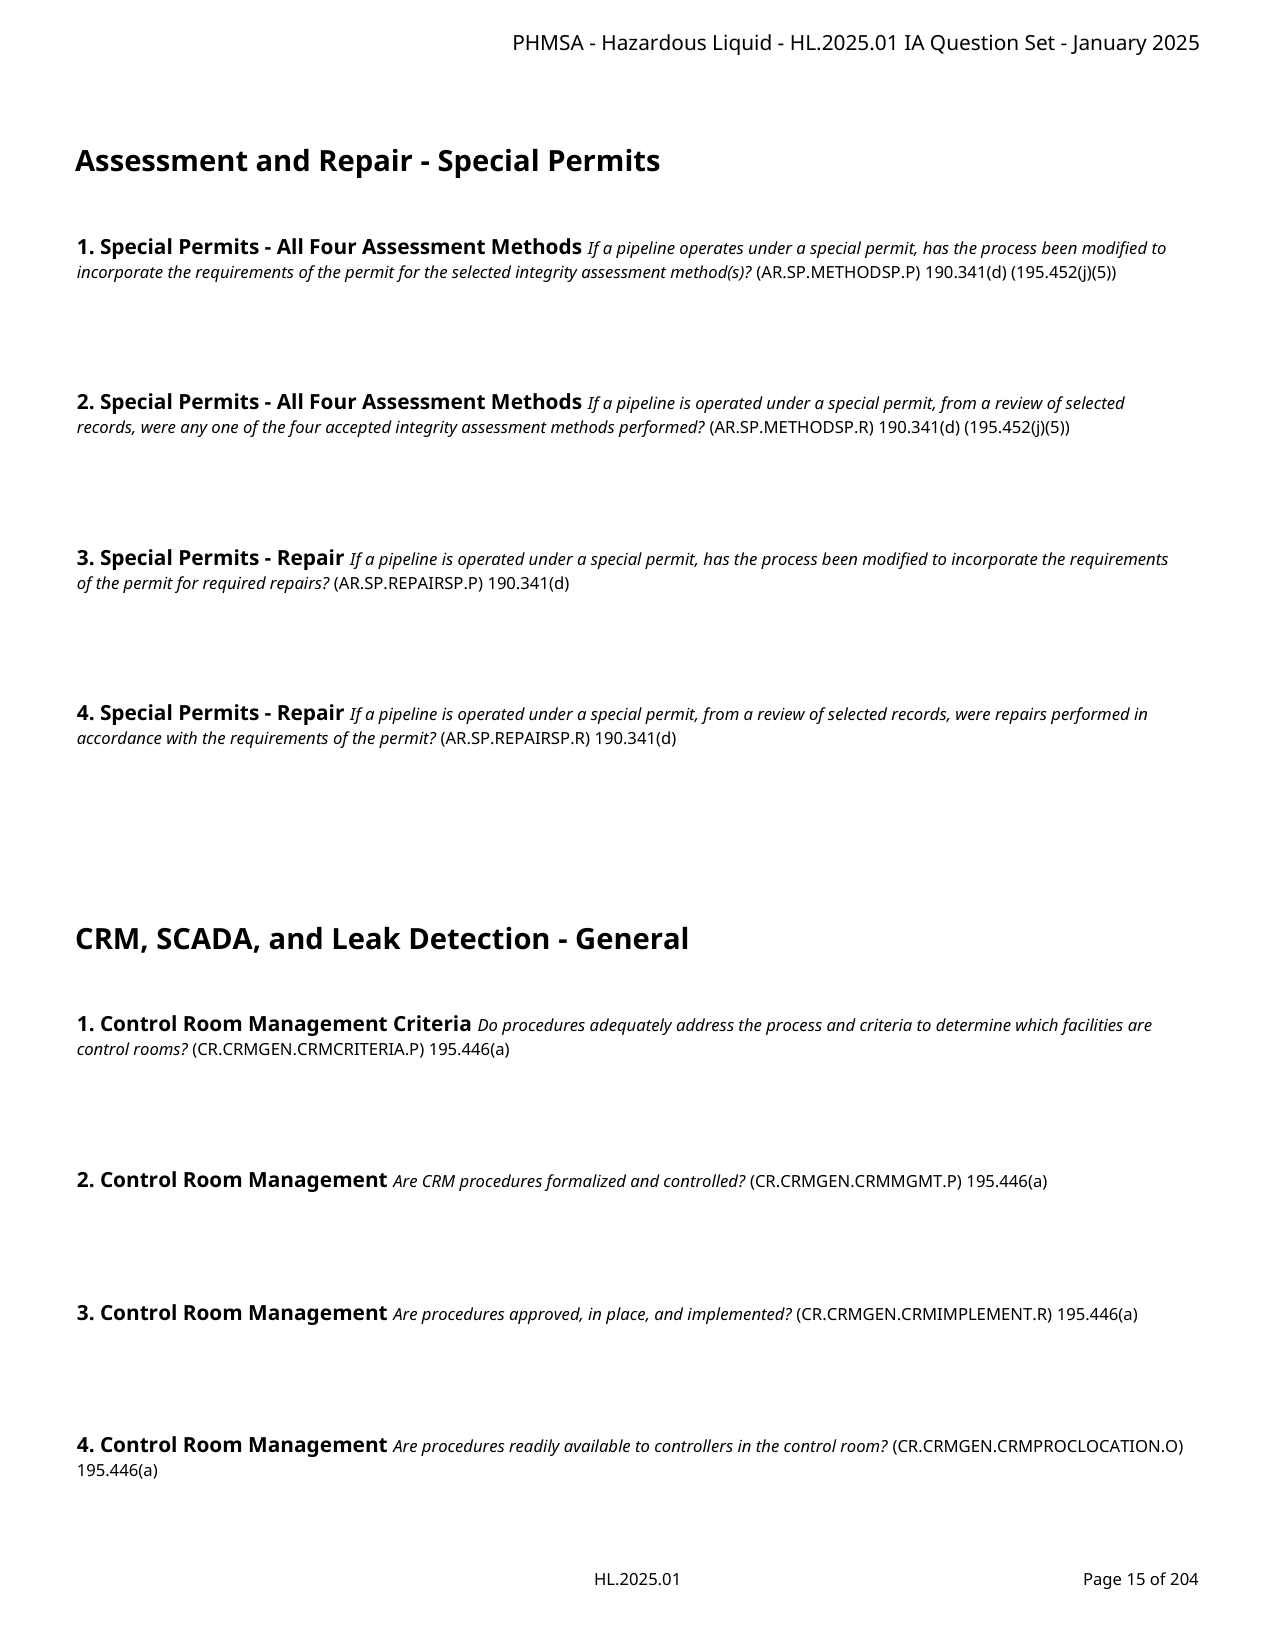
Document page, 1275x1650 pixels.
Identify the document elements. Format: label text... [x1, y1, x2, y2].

table_header [75, 1401, 1200, 1556]
table_header [75, 669, 1200, 824]
table_header [75, 1268, 1200, 1401]
text Assessment and Repair - Special Permits [75, 141, 1200, 180]
table_header [75, 202, 1200, 357]
table_header [75, 980, 1200, 1135]
text CRM, SCADA, and Leak Detection - General [75, 918, 1200, 958]
table_header [75, 1135, 1200, 1268]
table_header [75, 513, 1200, 668]
table_header [75, 358, 1200, 513]
